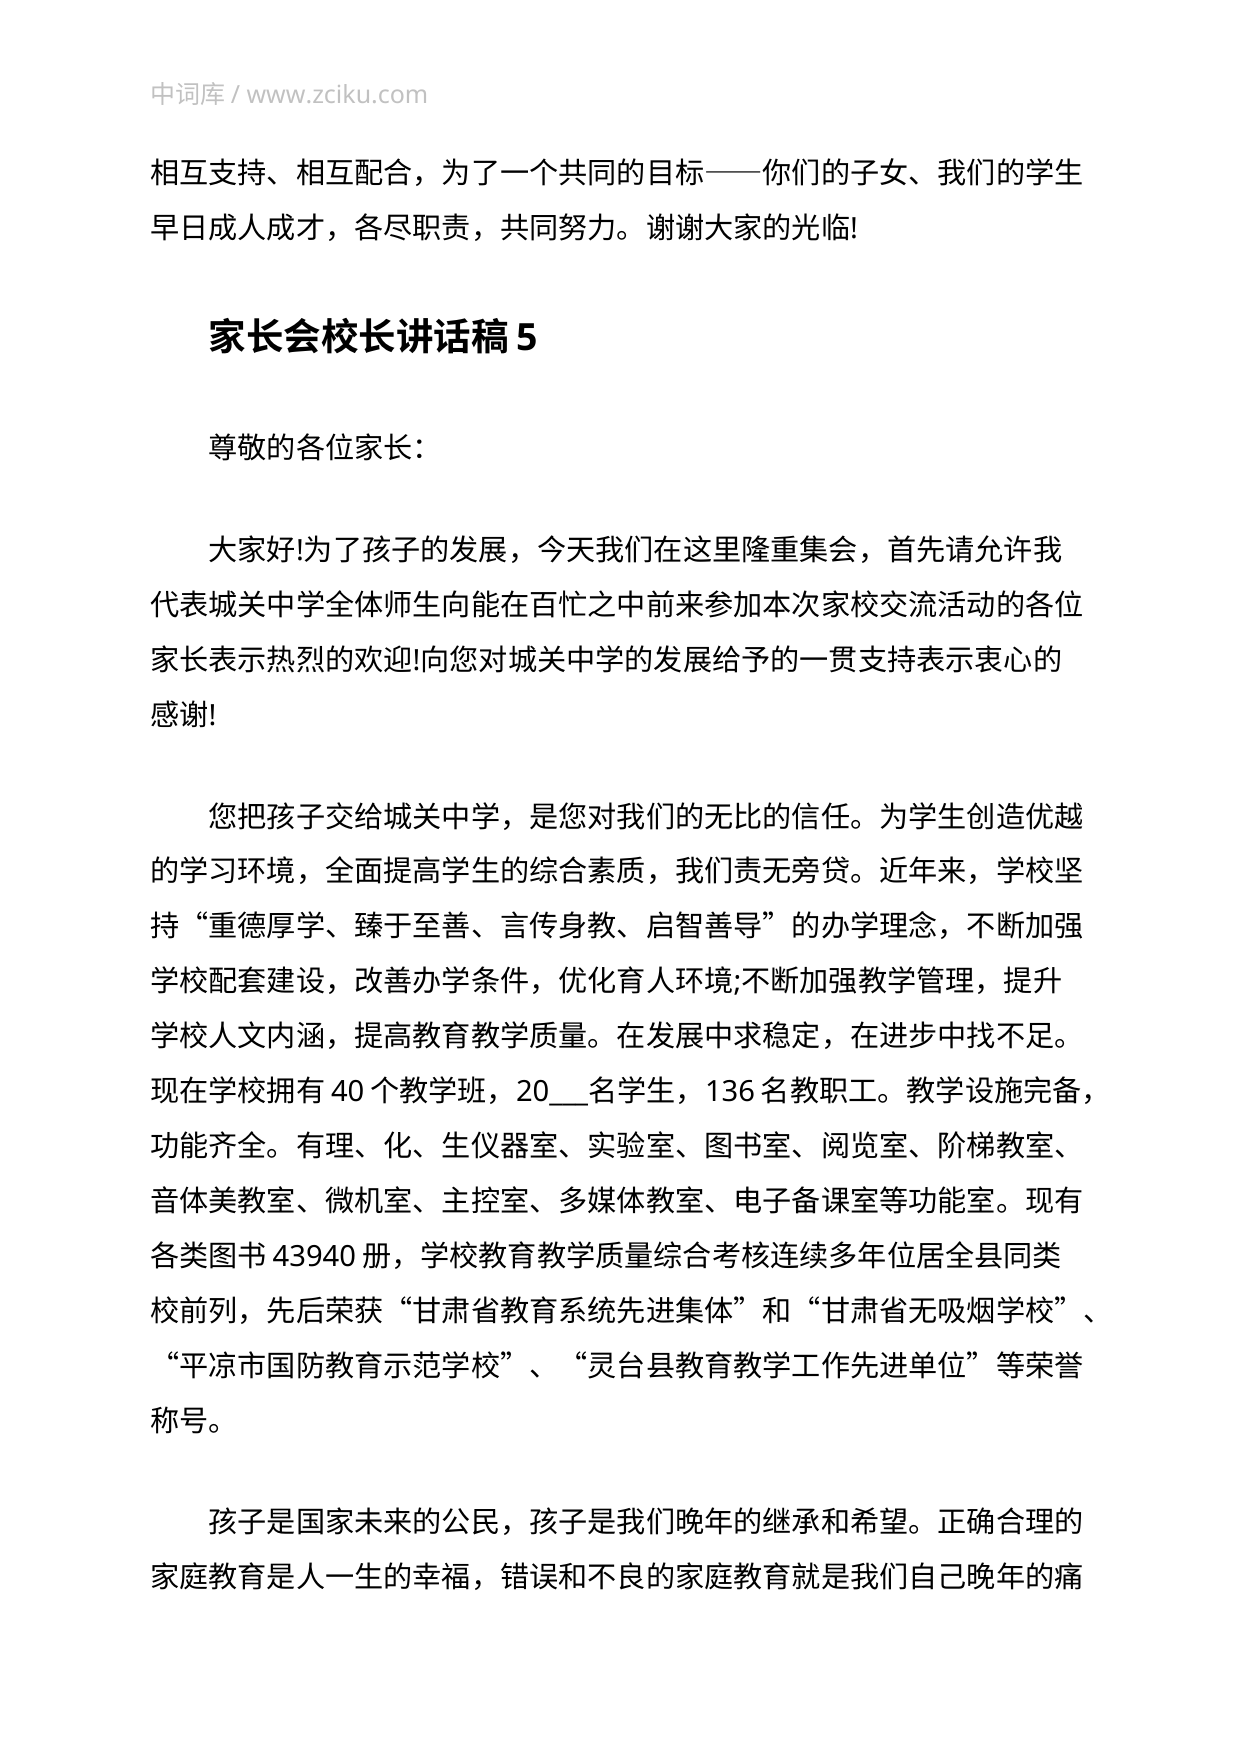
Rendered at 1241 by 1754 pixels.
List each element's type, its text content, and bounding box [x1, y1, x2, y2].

text 尊敬的各位家长： [150, 424, 1090, 467]
text 您把孩子交给城关中学，是您对我们的无比的信任。为学生创造优越的学习环境，全面提高学生的综合素质，我们责无旁贷。近年来，学校坚持“重德厚学、臻于至善、言传身教、启智善导”的办学理念，不断加强学校配套建设，改善办学条件，优化育人环境;不断加强教学管理，提升学校人文内涵，提高教育教学质量。在发展中求稳定，在进步中找不足。现在学校拥有40个教学班，20___名学生，136名教职工。教学设施完备，功能齐全。有理、化、生仪器室、实验室、图书室、阅览室、阶梯教室、音体美教室、微机室、主控室、多媒体教室、电子备课室等功能室。现有各类图书43940册，学校教育教学质量综合考核连续多年位居全县同类校前列，先后荣获“甘肃省教育系统先进集体”和“甘肃省无吸烟学校”、“平凉市国防教育示范学校”、“灵台县教育教学工作先进单位”等荣誉称号。 [150, 793, 1090, 1439]
text 家长会校长讲话稿5 [150, 307, 1090, 361]
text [150, 150, 1090, 247]
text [150, 1499, 1090, 1596]
text 大家好!为了孩子的发展，今天我们在这里隆重集会，首先请允许我代表城关中学全体师生向能在百忙之中前来参加本次家校交流活动的各位家长表示热烈的欢迎!向您对城关中学的发展给予的一贯支持表示衷心的感谢! [150, 526, 1090, 733]
